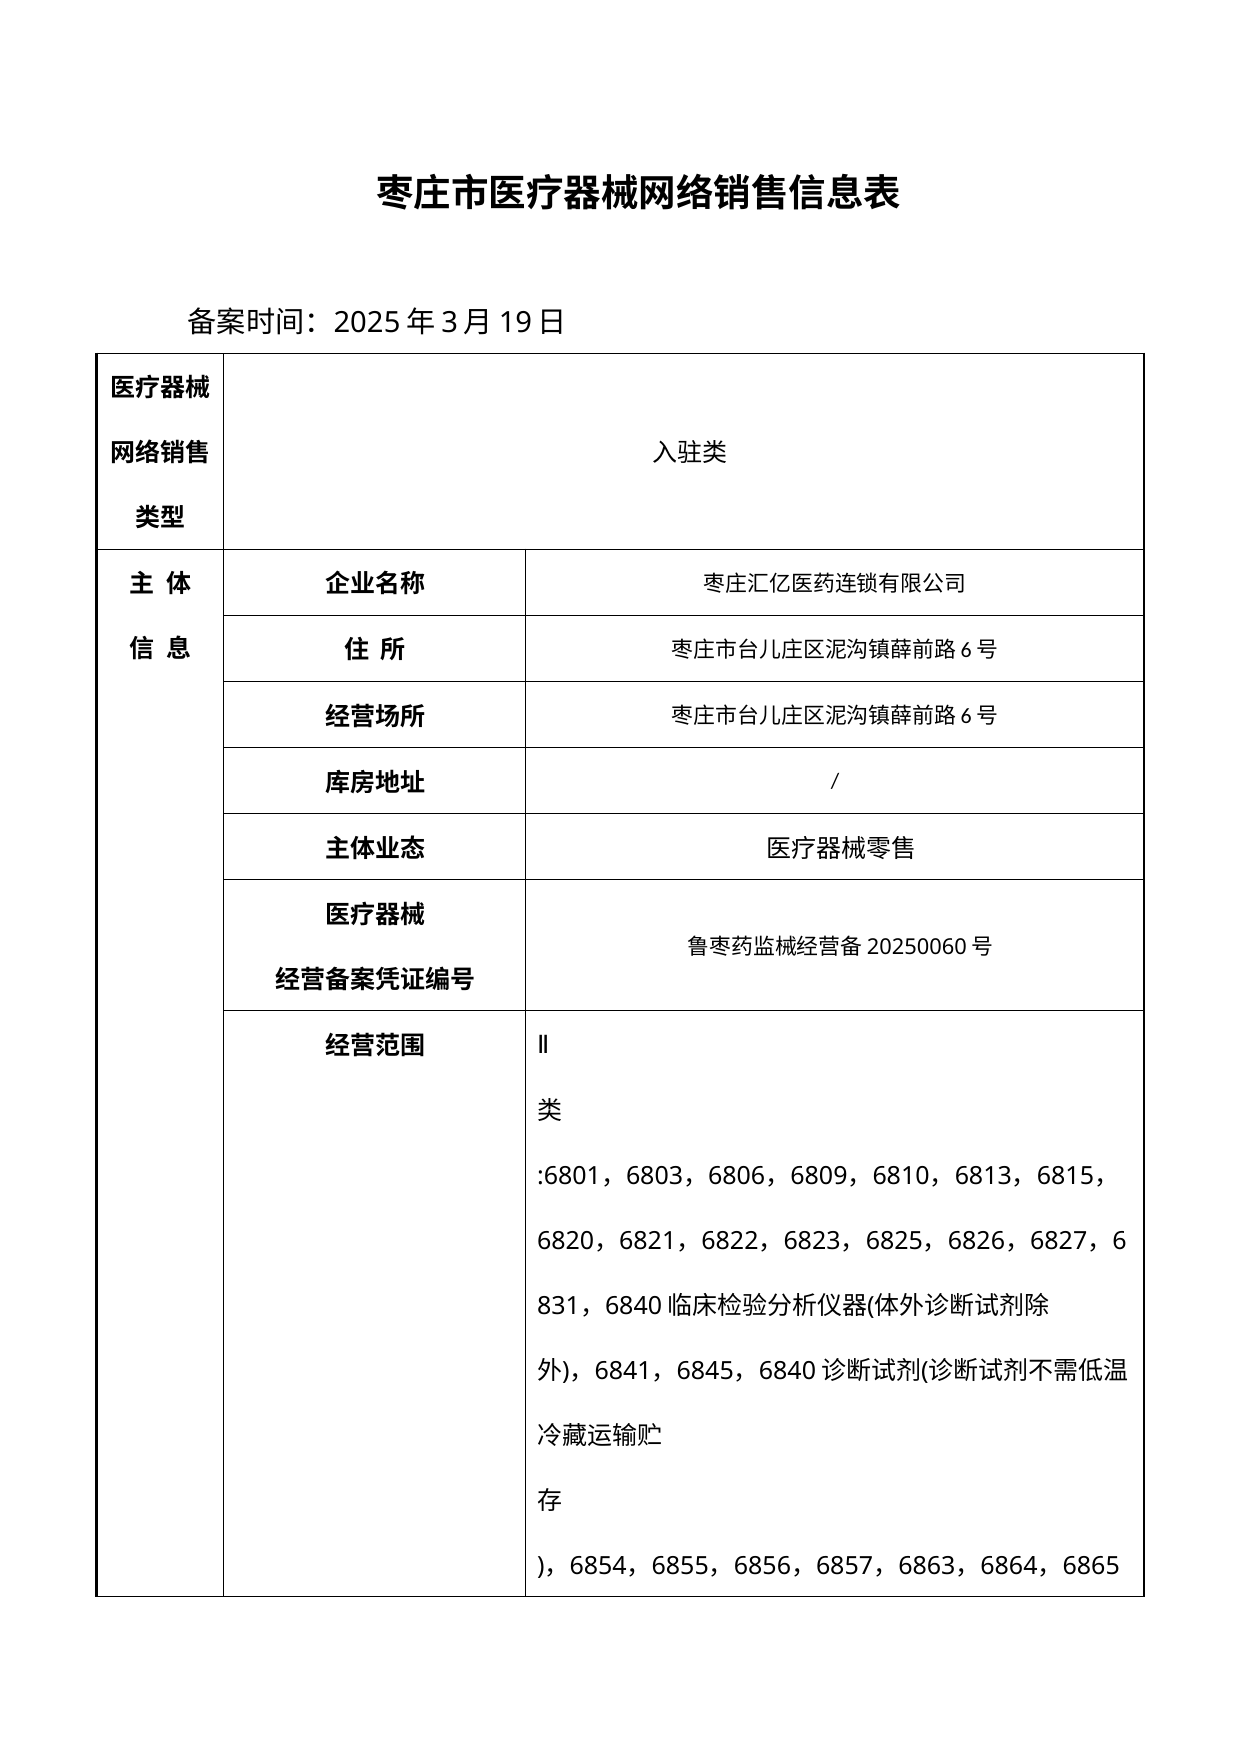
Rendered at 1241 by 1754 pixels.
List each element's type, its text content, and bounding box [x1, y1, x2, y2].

table_cell 枣庄市台儿庄区泥沟镇薛前路6号 [526, 616, 1143, 681]
text 枣庄市医疗器械网络销售信息表 [187, 157, 1053, 222]
table_cell 医疗器械 经营备案凭证编号 [224, 880, 525, 1010]
table_cell 主 体 信 息 [98, 550, 223, 1596]
table_cell 库房地址 [224, 748, 525, 813]
table_cell 枣庄市台儿庄区泥沟镇薛前路6号 [526, 682, 1143, 747]
text 备案时间：2025年3月19日 [187, 287, 1053, 352]
table_cell 医疗器械零售 [526, 814, 1143, 879]
table_cell 枣庄汇亿医药连锁有限公司 [526, 550, 1143, 614]
table_cell 鲁枣药监械经营备20250060号 [526, 880, 1143, 1010]
table_cell 经营范围 [224, 1011, 525, 1596]
table_cell 主体业态 [224, 814, 525, 879]
table_cell 经营场所 [224, 682, 525, 747]
table_header 医疗器械 网络销售类型 [98, 354, 223, 548]
table_cell 企业名称 [224, 550, 525, 614]
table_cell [526, 1011, 1143, 1596]
table_cell 住 所 [224, 616, 525, 681]
table_cell / [526, 748, 1143, 813]
table_header 入驻类 [224, 354, 1143, 548]
